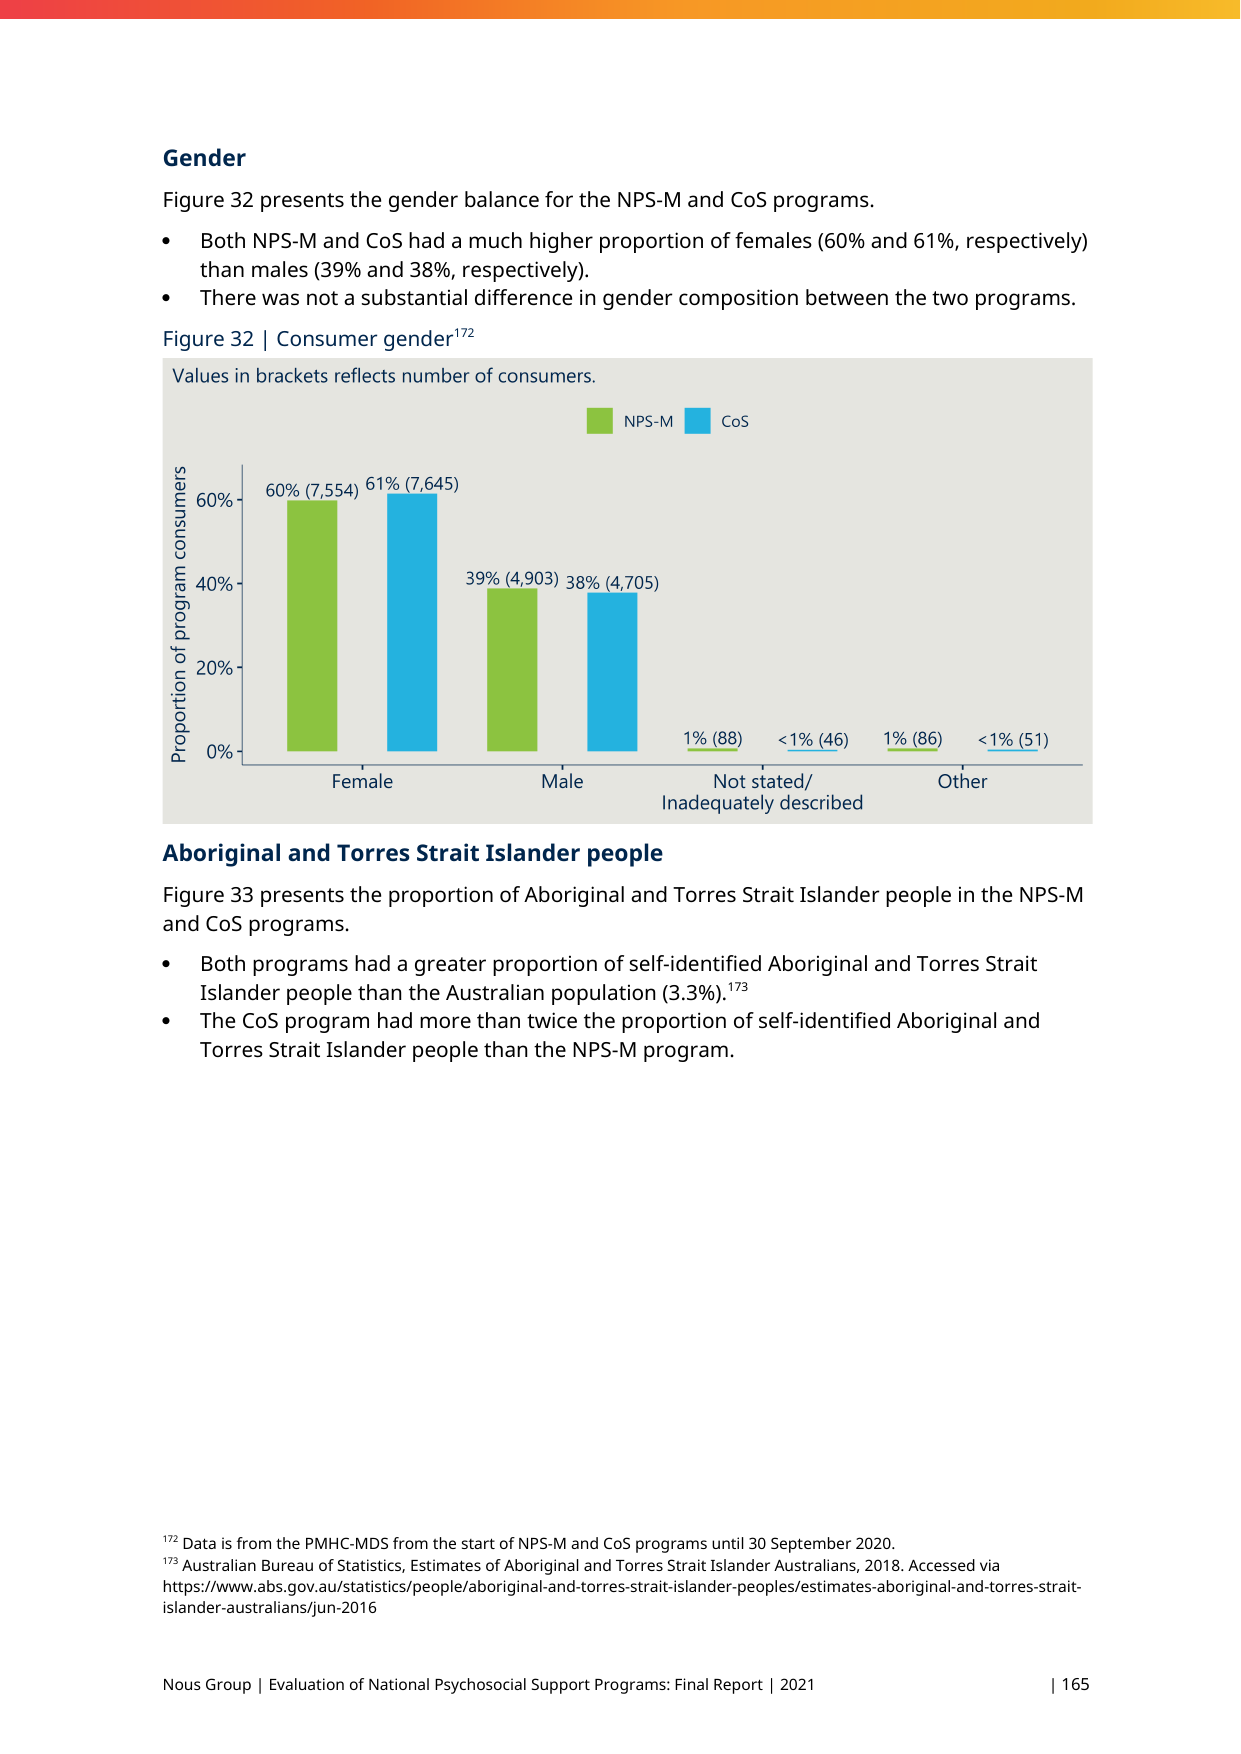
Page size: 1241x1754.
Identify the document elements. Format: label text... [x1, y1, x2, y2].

list Both NPS-M and CoS had a much higher proportion of females (60% and 61%, respectively) than males (39% and 38%, respectively). [162, 226, 1092, 283]
text Gender [162, 142, 1092, 173]
text Figure 32 | Consumer gender [162, 324, 1092, 353]
picture [0, 0, 1241, 19]
text Figure 33 presents the proportion of Aboriginal and Torres Strait Islander people in the NPS-M and CoS programs. [162, 880, 1092, 937]
text Figure 32 presents the gender balance for the NPS-M and CoS programs. [162, 186, 1092, 214]
list The CoS program had more than twice the proportion of self-identified Aboriginal and Torres Strait Islander people than the NPS-M program. [162, 1006, 1092, 1063]
picture [162, 358, 1093, 824]
list Both programs had a greater proportion of self-identified Aboriginal and Torres Strait Islander people than the Australian population (3.3%). [162, 949, 1092, 1006]
list There was not a substantial difference in gender composition between the two programs. [162, 283, 1092, 312]
text Aboriginal and Torres Strait Islander people [162, 836, 1092, 868]
